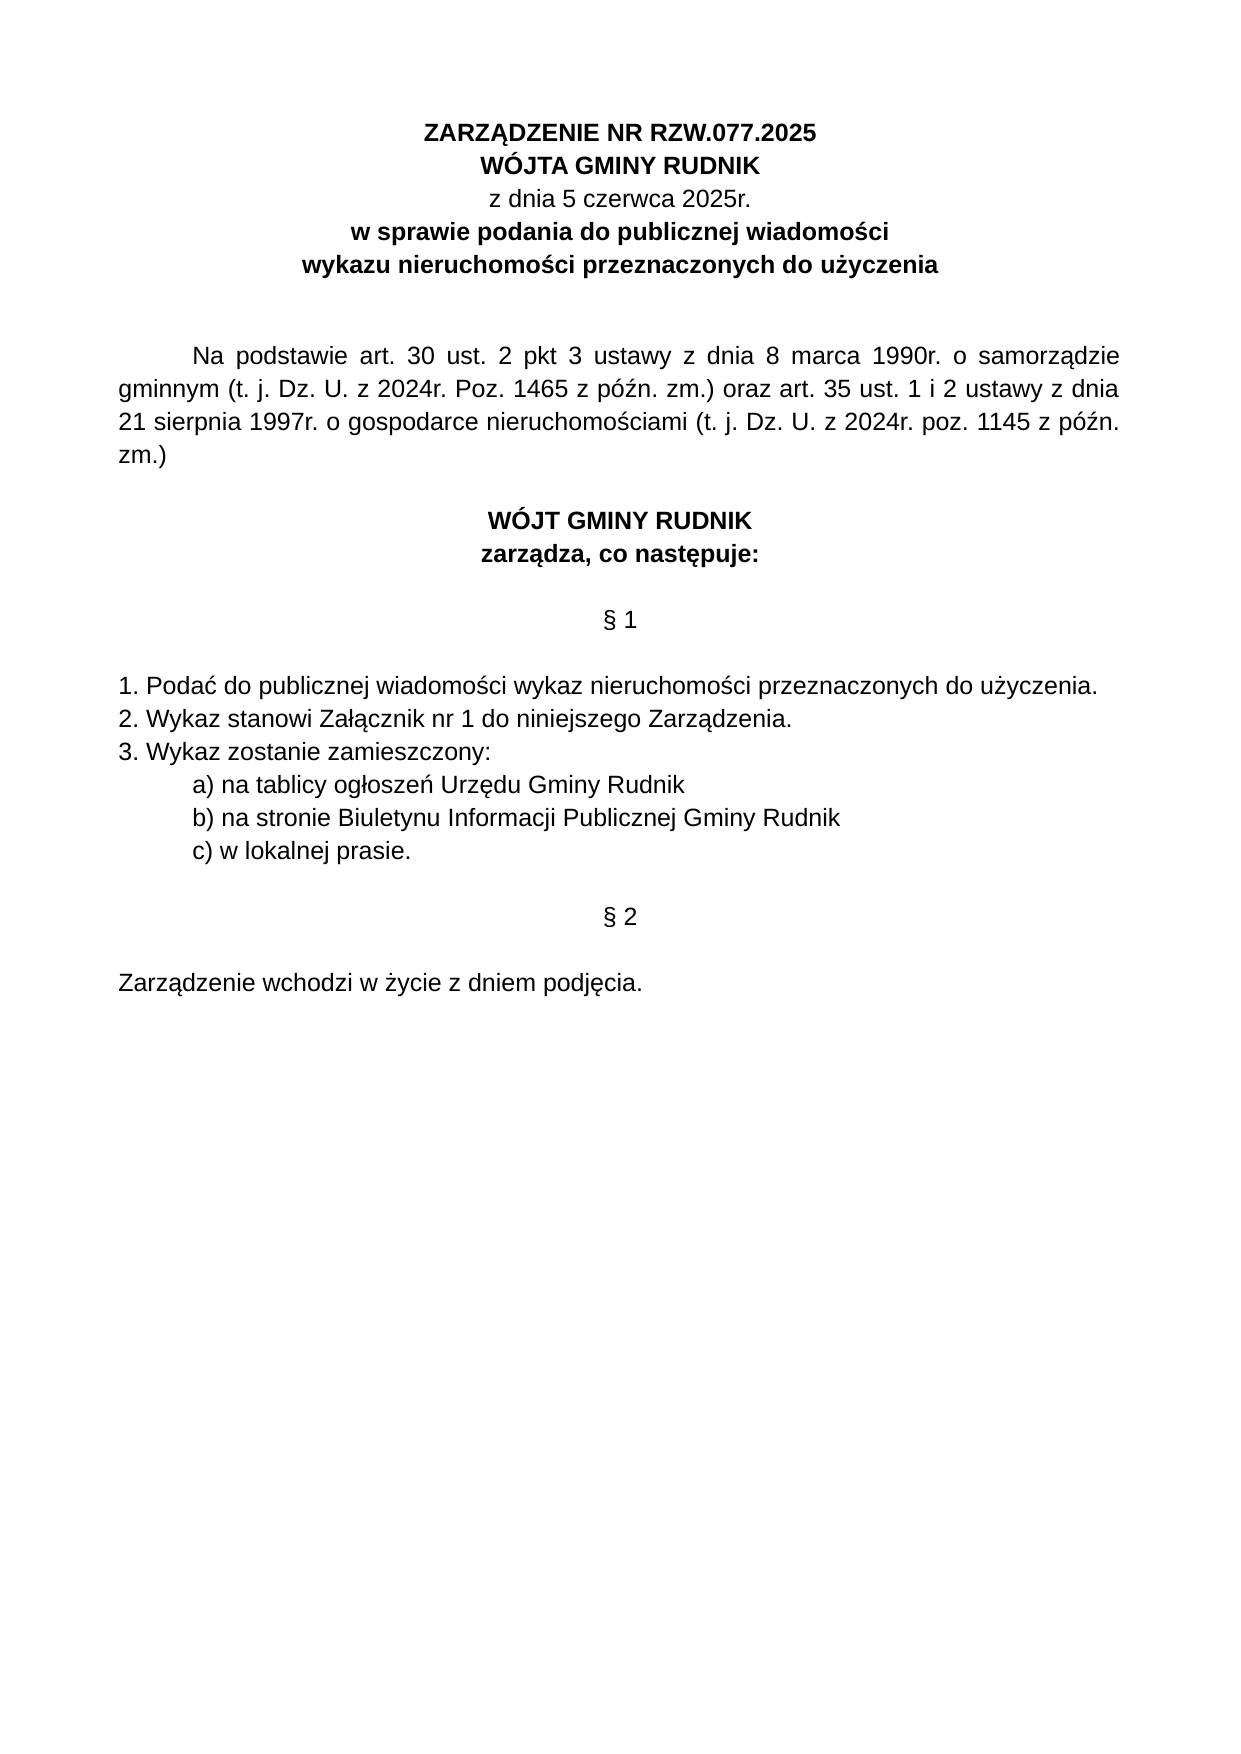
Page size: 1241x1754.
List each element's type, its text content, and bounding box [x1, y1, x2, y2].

text WÓJTA GMINY RUDNIK [118, 151, 1122, 180]
text 2. Wykaz stanowi Załącznik nr 1 do niniejszego Zarządzenia. [118, 704, 1122, 733]
text 3. Wykaz zostanie zamieszczony: [118, 737, 1122, 766]
text ZARZĄDZENIE NR RZW.077.2025 [118, 118, 1122, 147]
text Zarządzenie wchodzi w życie z dniem podjęcia. [118, 968, 1122, 997]
text § 1 [118, 605, 1122, 634]
text 1. Podać do publicznej wiadomości wykaz nieruchomości przeznaczonych do użyczenia. [118, 671, 1122, 700]
text w sprawie podania do publicznej wiadomości [118, 217, 1122, 246]
text z dnia 5 czerwca 2025r. [118, 184, 1122, 213]
text § 2 [118, 902, 1122, 931]
text Na podstawie art. 30 ust. 2 pkt 3 ustawy z dnia 8 marca 1990r. o samorządzie gminnym (t. j. Dz. U. z 2024r. Poz. 1465 z późn. zm.) oraz art. 35 ust. 1 i 2 ustawy z dnia 21 sierpnia 1997r. o gospodarce nieruchomościami (t. j. Dz. U. z 2024r. poz. 1145 z późn. zm.) [118, 341, 1122, 468]
text a) na tablicy ogłoszeń Urzędu Gminy Rudnik [118, 770, 1122, 799]
text b) na stronie Biuletynu Informacji Publicznej Gminy Rudnik [118, 803, 1122, 832]
text c) w lokalnej prasie. [118, 836, 1122, 865]
text zarządza, co następuje: [118, 539, 1122, 568]
text WÓJT GMINY RUDNIK [118, 506, 1122, 534]
text wykazu nieruchomości przeznaczonych do użyczenia [118, 250, 1122, 279]
